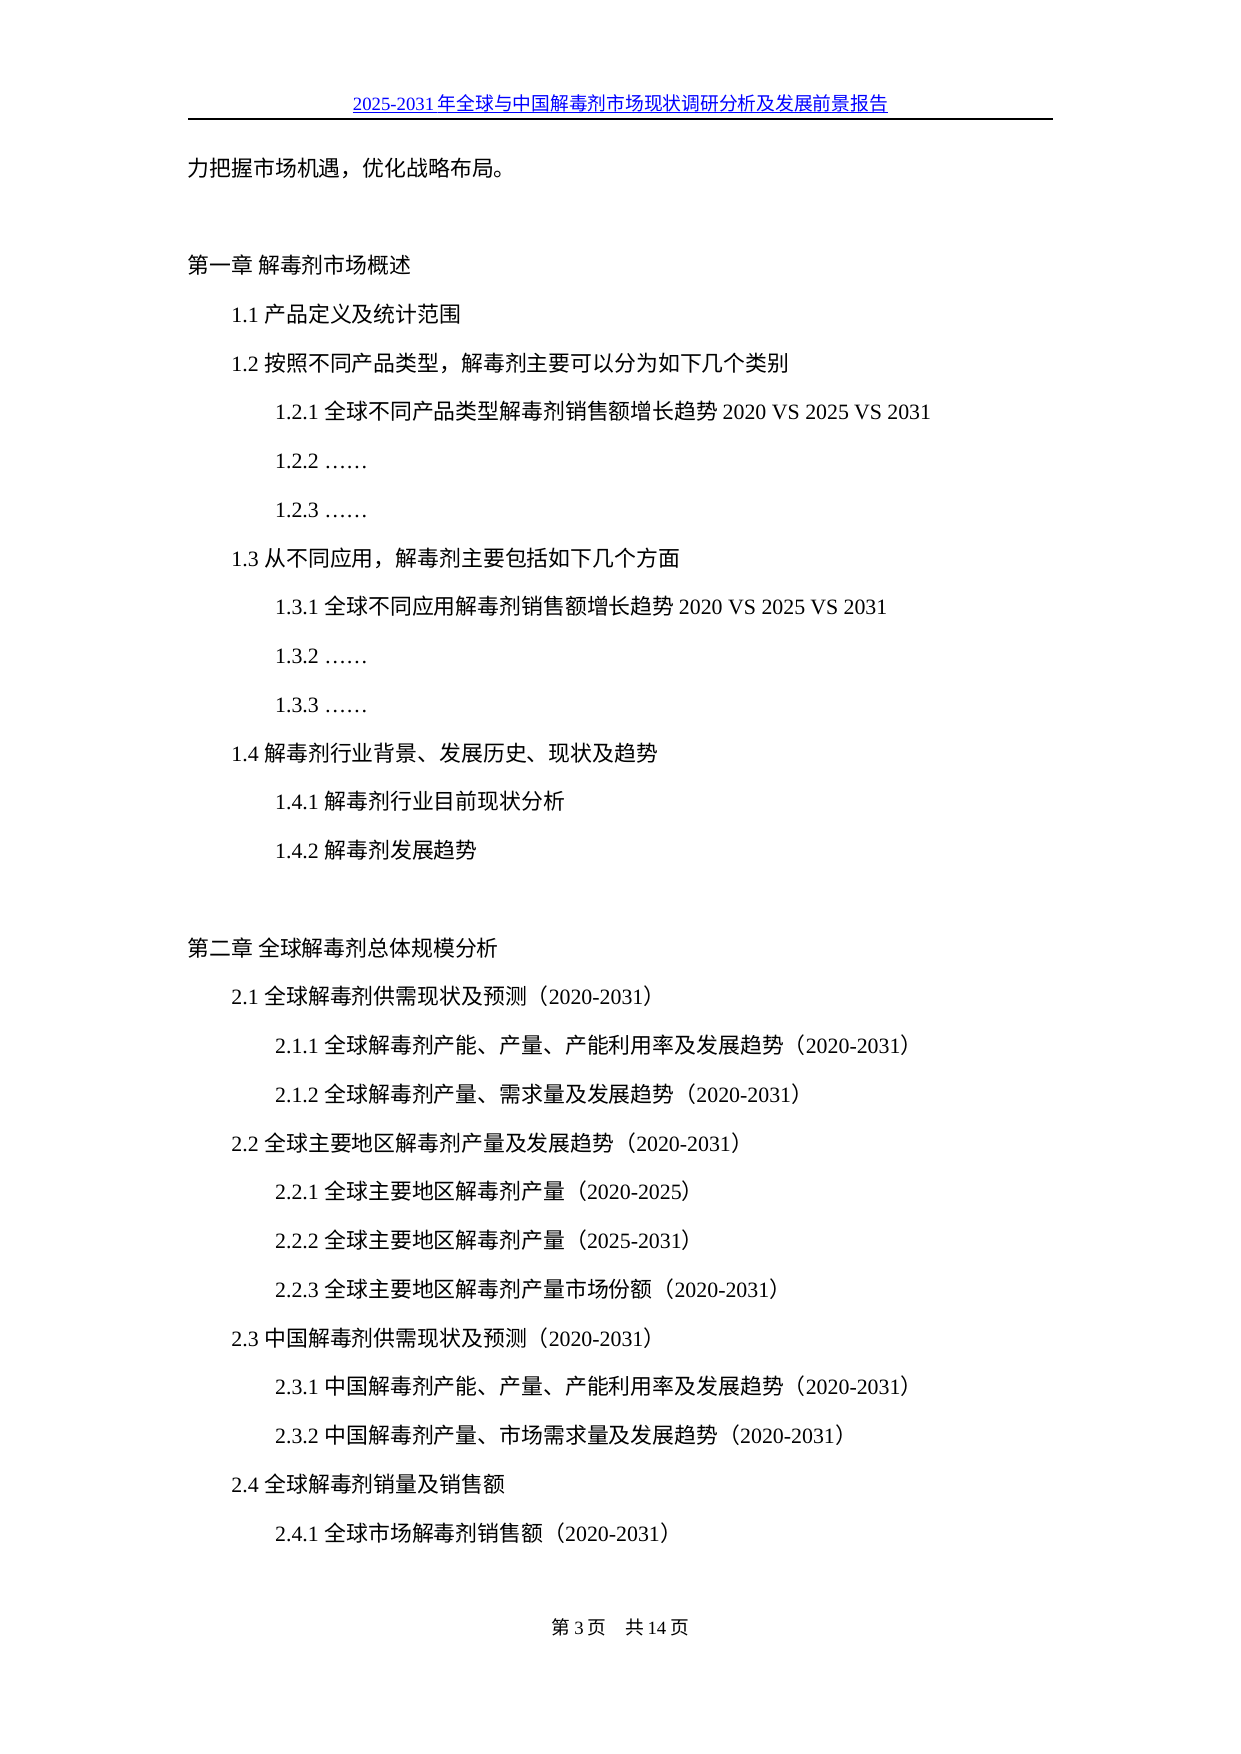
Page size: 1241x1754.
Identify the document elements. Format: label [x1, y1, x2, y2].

text [187, 150, 1053, 1548]
